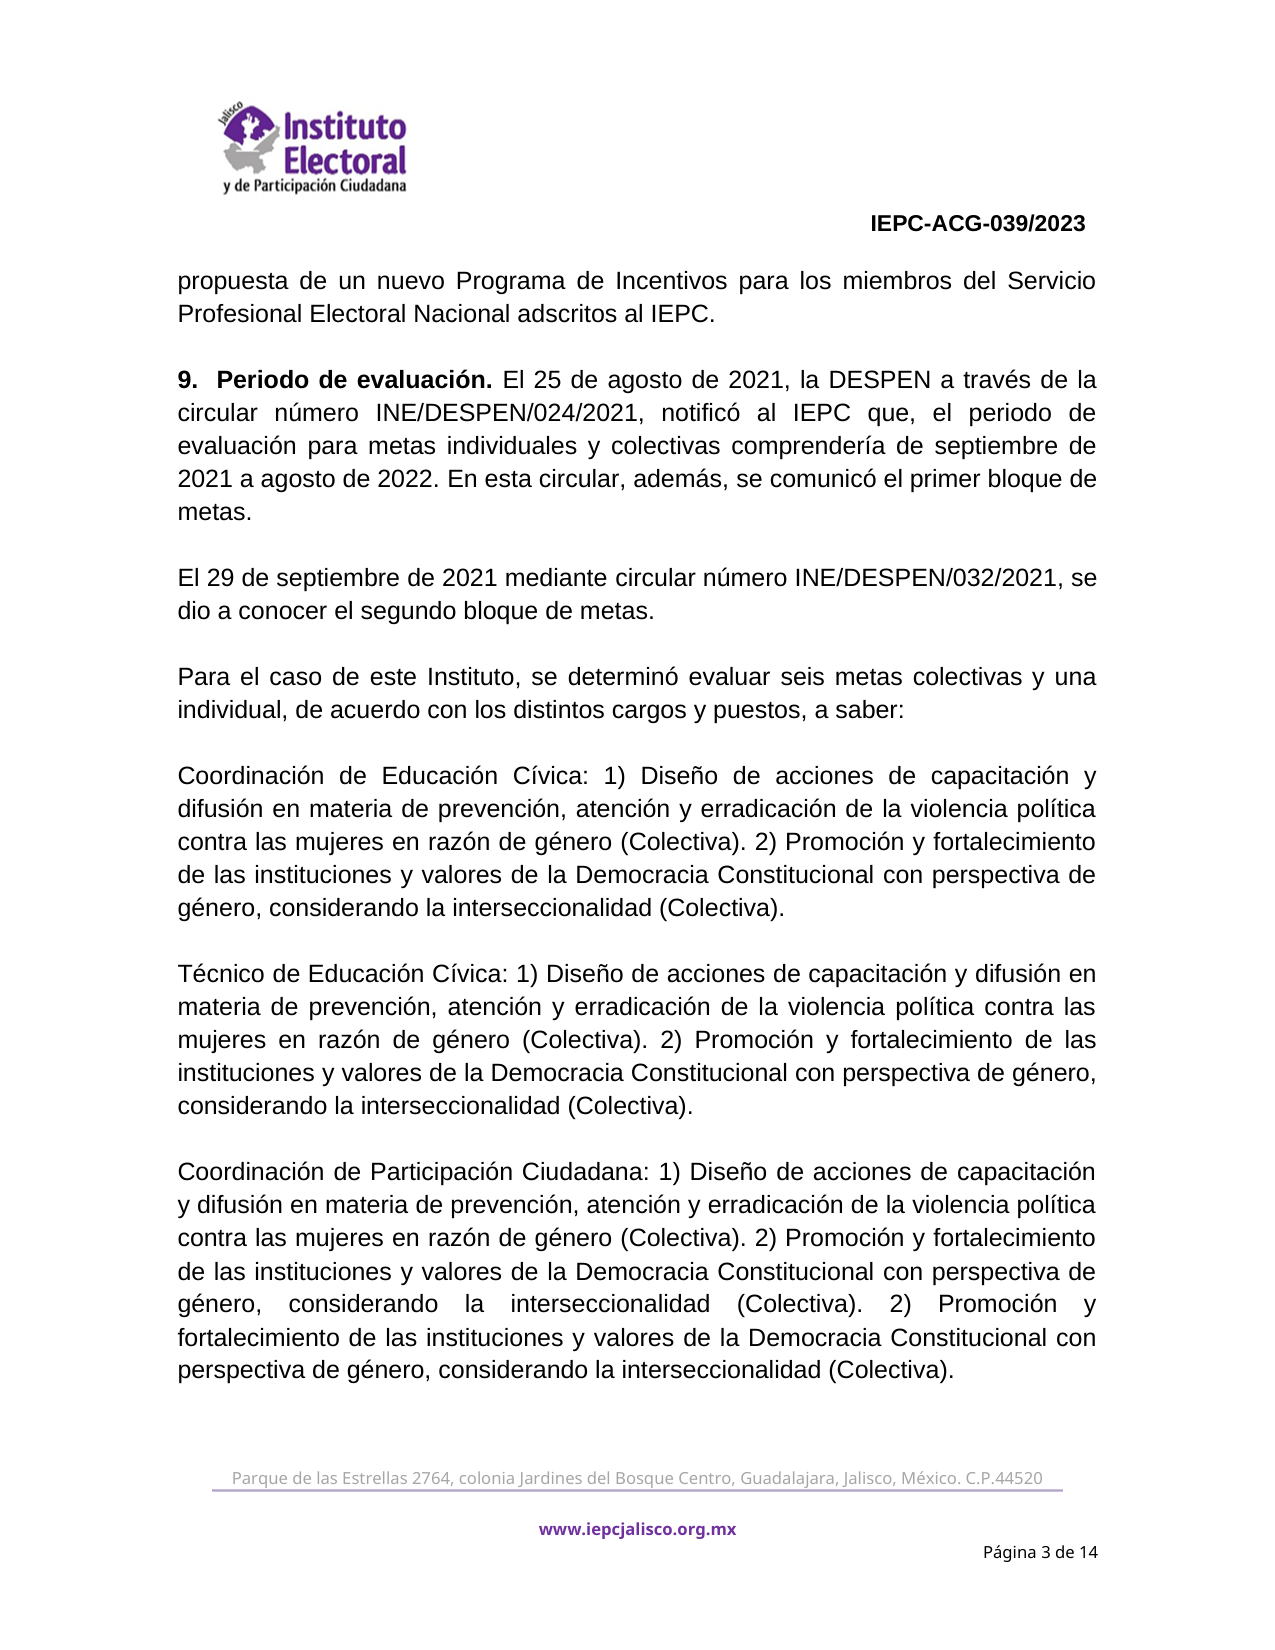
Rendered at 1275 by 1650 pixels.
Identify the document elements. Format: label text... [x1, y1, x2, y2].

text Coordinación de Educación Cívica: 1) Diseño de acciones de capacitación y difusión en materia de prevención, atención y erradicación de la violencia política contra las mujeres en razón de género (Colectiva). 2) Promoción y fortalecimiento de las instituciones y valores de la Democracia Constitucional con perspectiva de género, considerando la interseccionalidad (Colectiva). [177, 761, 1098, 922]
text Para el caso de este Instituto, se determinó evaluar seis metas colectivas y una individual, de acuerdo con los distintos cargos y puestos, a saber: [177, 662, 1098, 724]
text El 29 de septiembre de 2021 mediante circular número INE/DESPEN/032/2021, se dio a conocer el segundo bloque de metas. [177, 563, 1098, 625]
text 9. Periodo de evaluación. El 25 de agosto de 2021, la DESPEN a través de la circular número INE/DESPEN/024/2021, notificó al IEPC que, el periodo de evaluación para metas individuales y colectivas comprendería de septiembre de 2021 a agosto de 2022. En esta circular, además, se comunicó el primer bloque de metas. [177, 365, 1098, 526]
text Técnico de Educación Cívica: 1) Diseño de acciones de capacitación y difusión en materia de prevención, atención y erradicación de la violencia política contra las mujeres en razón de género (Colectiva). 2) Promoción y fortalecimiento de las instituciones y valores de la Democracia Constitucional con perspectiva de género, considerando la interseccionalidad (Colectiva). [177, 959, 1098, 1120]
picture [188, 75, 434, 221]
text Coordinación de Participación Ciudadana: 1) Diseño de acciones de capacitación y difusión en materia de prevención, atención y erradicación de la violencia política contra las mujeres en razón de género (Colectiva). 2) Promoción y fortalecimiento de las instituciones y valores de la Democracia Constitucional con perspectiva de género, considerando la interseccionalidad (Colectiva). 2) Promoción y fortalecimiento de las instituciones y valores de la Democracia Constitucional con perspectiva de género, considerando la interseccionalidad (Colectiva). [177, 1157, 1098, 1384]
